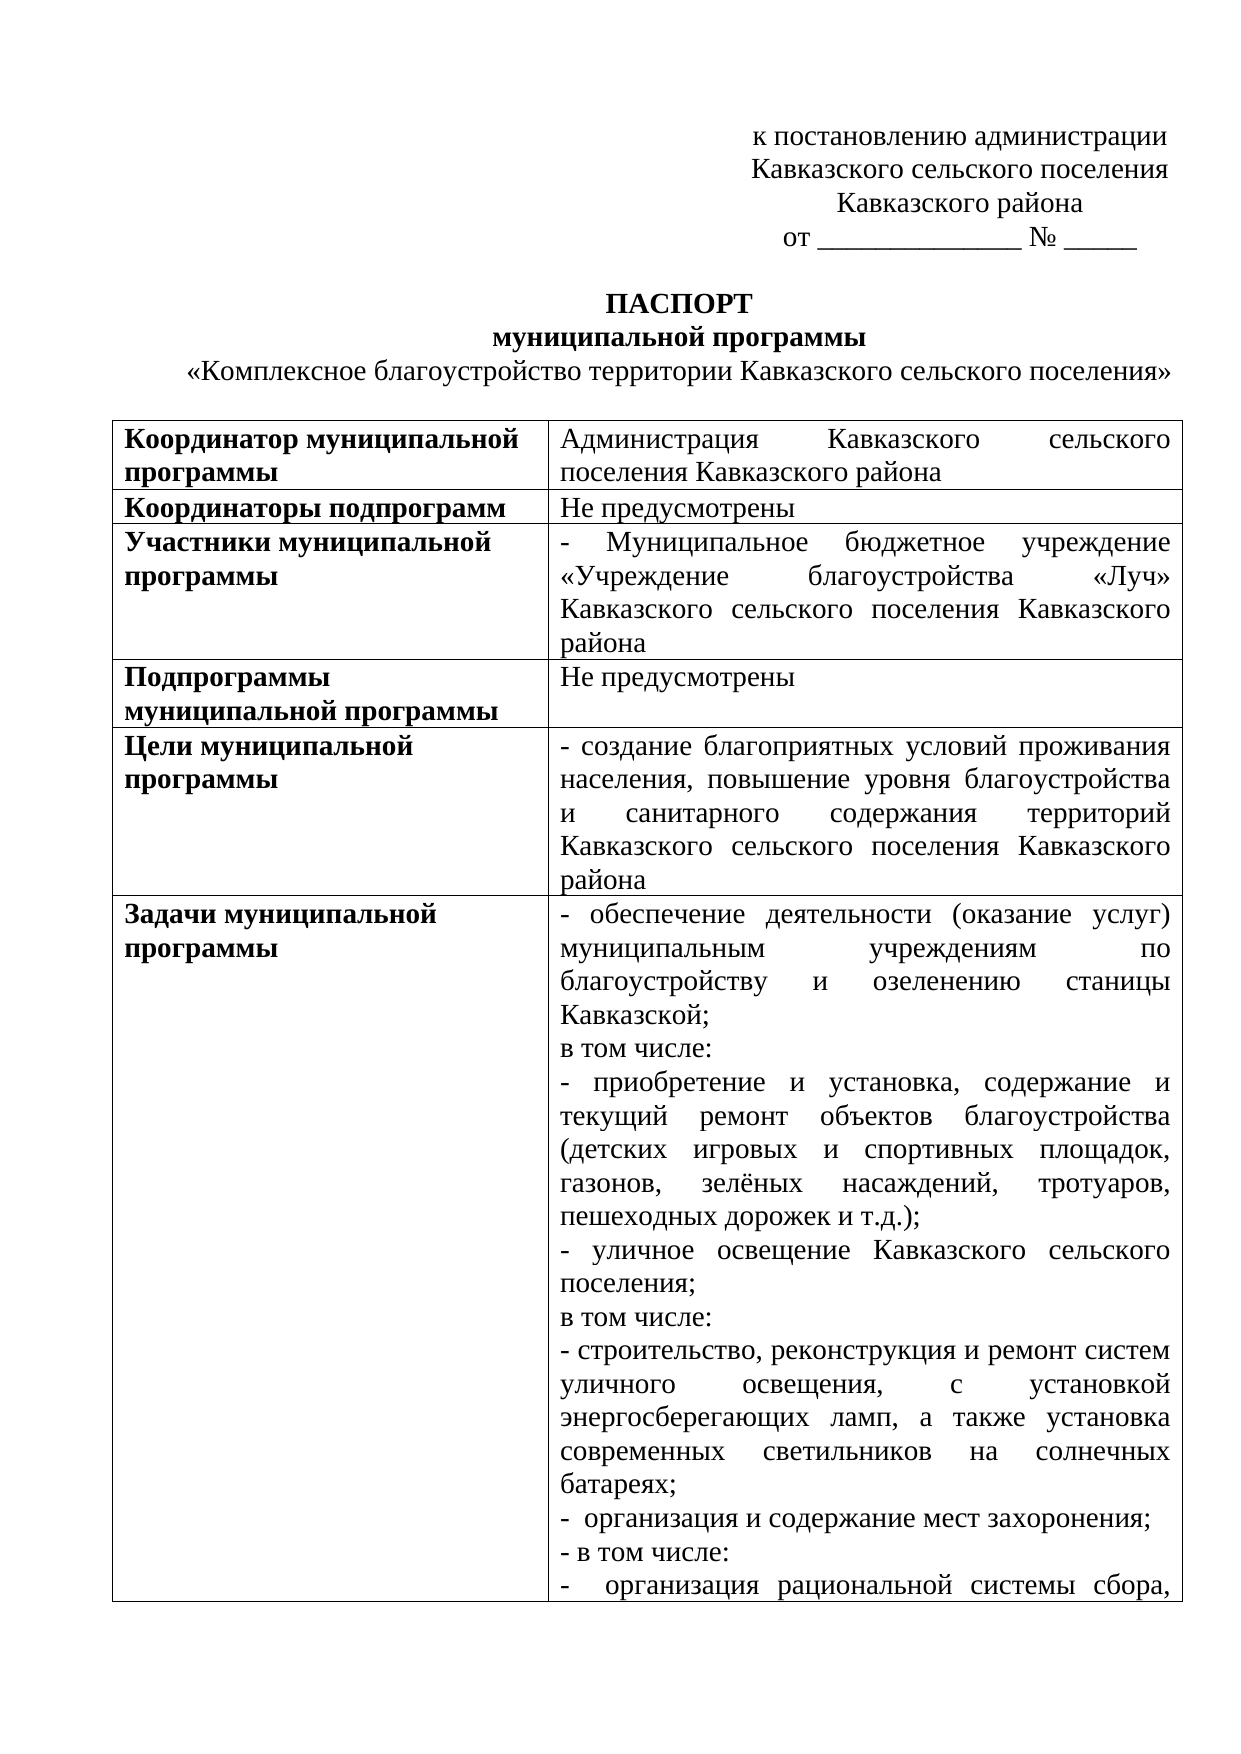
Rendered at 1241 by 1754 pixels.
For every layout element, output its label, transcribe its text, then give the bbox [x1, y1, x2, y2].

text муниципальной программы [177, 319, 1181, 353]
table_header Администрация Кавказского сельского поселения Кавказского района [549, 421, 1182, 489]
table_cell - Муниципальное бюджетное учреждение «Учреждение благоустройства «Луч» Кавказского сельского поселения Кавказского района [549, 524, 1182, 658]
text Кавказского сельского поселения [738, 152, 1181, 185]
table_header Координатор муниципальной программы [113, 421, 548, 489]
table_cell Подпрограммы муниципальной программы [113, 660, 548, 727]
table_cell Участники муниципальной программы [113, 524, 548, 658]
table_cell Цели муниципальной программы [113, 728, 548, 895]
text ПАСПОРТ [177, 286, 1181, 319]
table_cell Не предусмотрены [549, 660, 1182, 727]
table_cell Координаторы подпрограмм [113, 490, 548, 523]
text «Комплексное благоустройство территории Кавказского сельского поселения» [177, 353, 1181, 386]
table_cell Не предусмотрены [549, 490, 1182, 523]
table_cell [113, 896, 548, 1601]
text от ______________ № _____ [738, 219, 1181, 252]
table_cell - создание благоприятных условий проживания населения, повышение уровня благоустройства и санитарного содержания территорий Кавказского сельского поселения Кавказского района [549, 728, 1182, 895]
text к постановлению администрации [738, 118, 1181, 152]
text Кавказского района [738, 185, 1181, 219]
